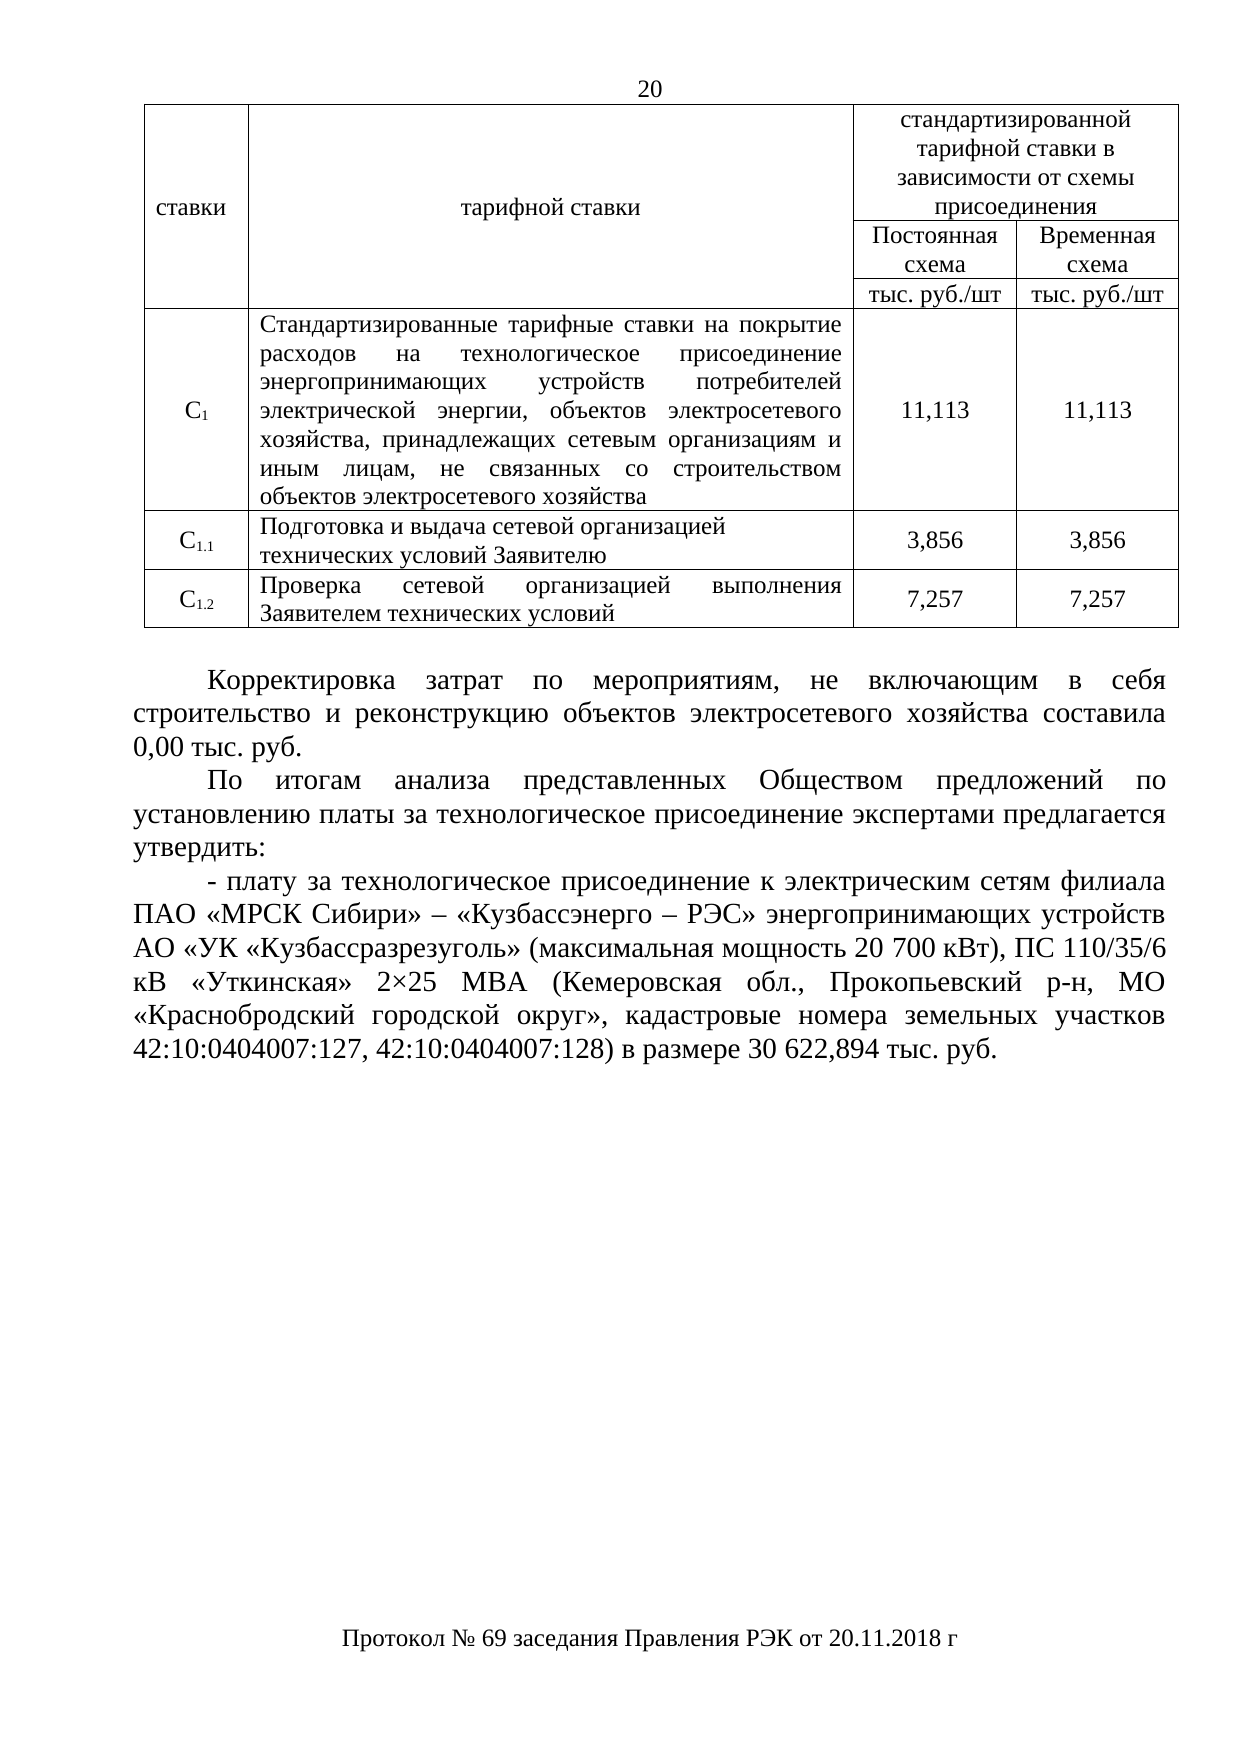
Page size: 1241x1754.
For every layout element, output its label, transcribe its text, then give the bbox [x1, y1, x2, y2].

table_cell Проверка сетевой организацией выполнения Заявителем технических условий [249, 570, 853, 627]
text - плату за технологическое присоединение к электрическим сетям филиала ПАО «МРСК Сибири» – «Кузбассэнерго – РЭС» энергопринимающих устройств АО «УК «Кузбассразрезуголь» (максимальная мощность 20 700 кВт), ПС 110/35/6 кВ «Уткинская» 2×25 МВА (Кемеровская обл., Прокопьевский р-н, МО «Краснобродский городской округ», кадастровые номера земельных участков 42:10:0404007:127, 42:10:0404007:128) в размере 30 622,894 тыс. руб. [133, 863, 1167, 1064]
table_cell тыс. руб./шт [854, 279, 1016, 308]
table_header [249, 105, 853, 308]
text Корректировка затрат по мероприятиям, не включающим в себя строительство и реконструкцию объектов электросетевого хозяйства составила 0,00 тыс. руб. [133, 662, 1167, 762]
table_header № ставки [145, 105, 248, 308]
table_cell Постоянная схема [854, 221, 1016, 278]
table_cell Подготовка и выдача сетевой организацией технических условий Заявителю [249, 511, 853, 569]
table_cell 3,856 [1017, 511, 1178, 569]
table_cell С1.2 [145, 570, 248, 627]
table_cell Временная схема [1017, 221, 1178, 278]
table_cell 11,113 [854, 309, 1016, 510]
table_cell 7,257 [854, 570, 1016, 627]
table_cell 11,113 [1017, 309, 1178, 510]
table_cell тыс. руб./шт [1017, 279, 1178, 308]
table_cell 7,257 [1017, 570, 1178, 627]
table_cell С1.1 [145, 511, 248, 569]
table_cell 3,856 [854, 511, 1016, 569]
table_cell С1 [145, 309, 248, 510]
table_cell Стандартизированные тарифные ставки на покрытие расходов на технологическое присоединение энергопринимающих устройств потребителей электрической энергии, объектов электросетевого хозяйства, принадлежащих сетевым организациям и иным лицам, не связанных со строительством объектов электросетевого хозяйства [249, 309, 853, 510]
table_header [854, 105, 1178, 219]
text По итогам анализа представленных Обществом предложений по установлению платы за технологическое присоединение экспертами предлагается утвердить: [133, 762, 1167, 863]
